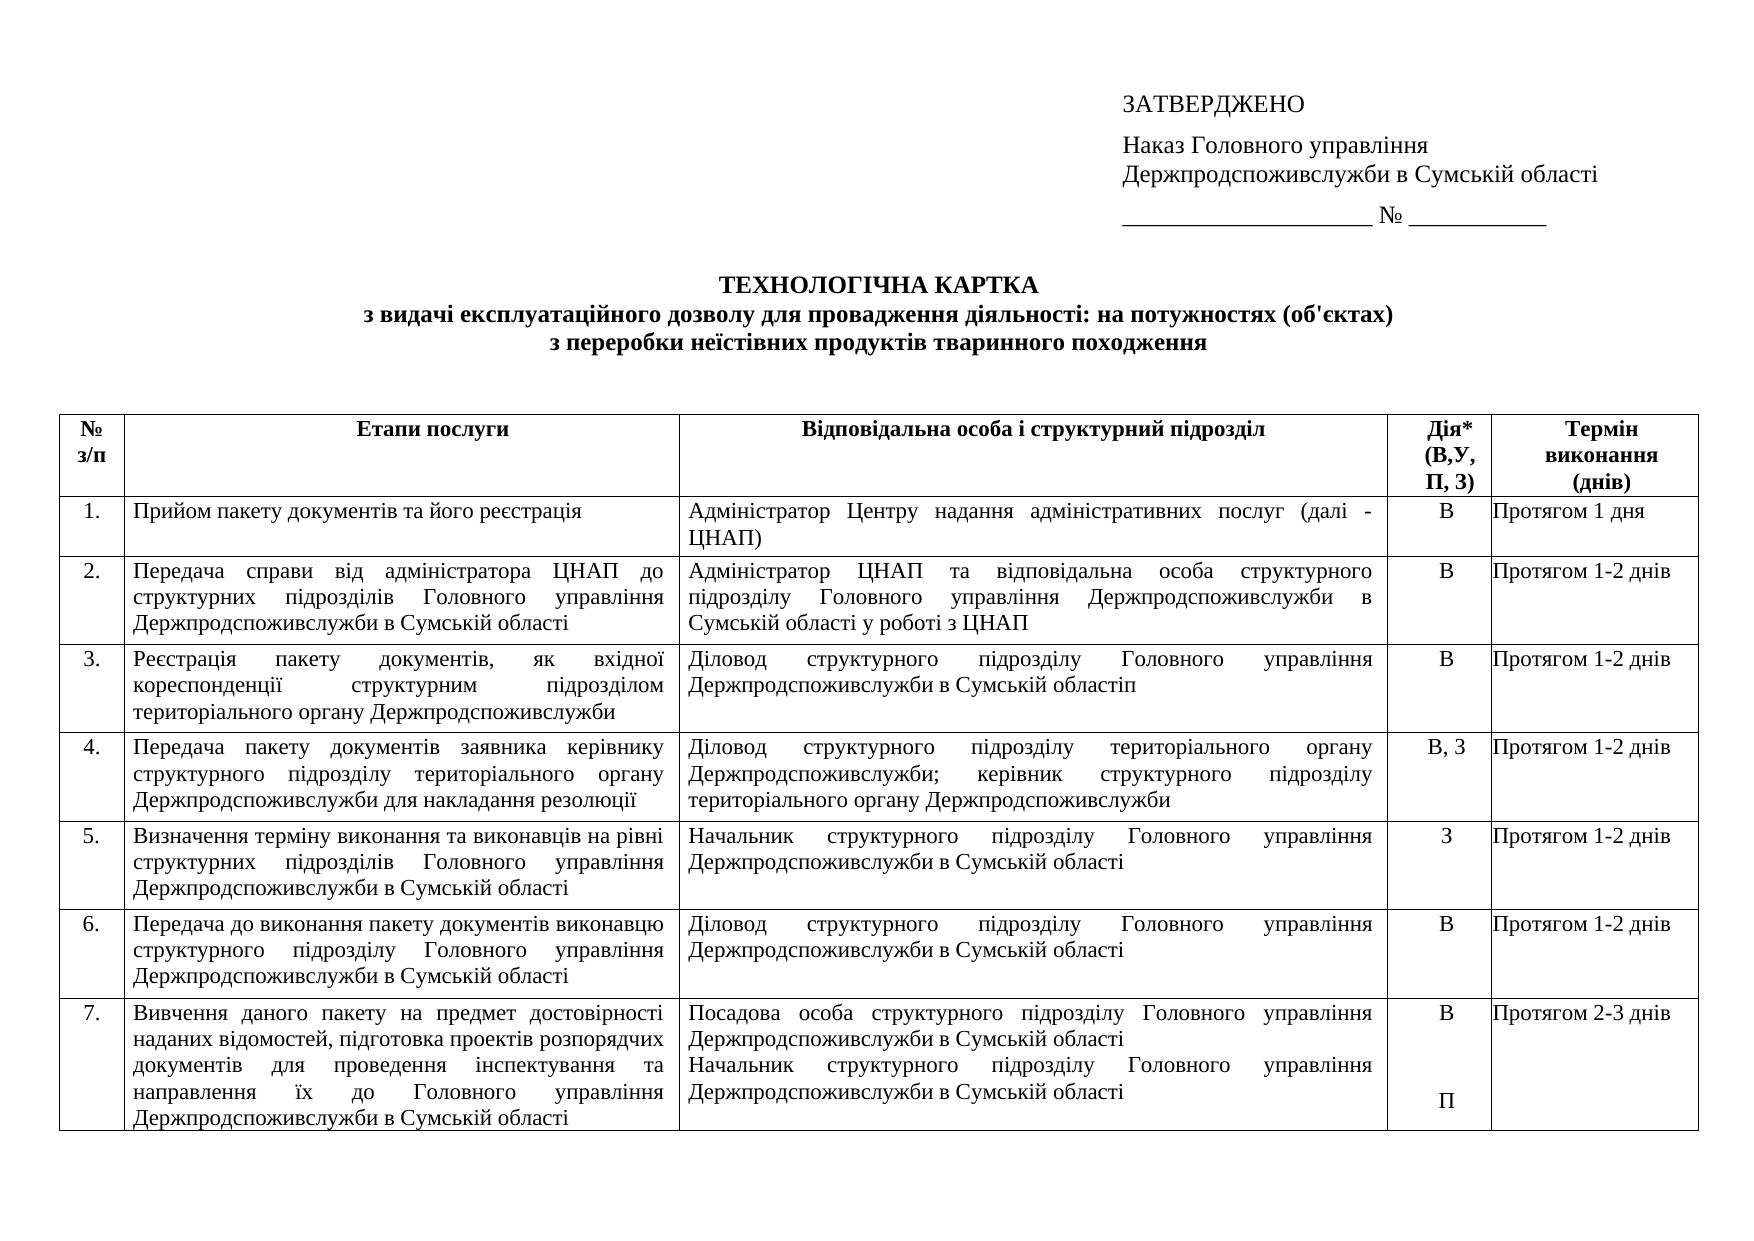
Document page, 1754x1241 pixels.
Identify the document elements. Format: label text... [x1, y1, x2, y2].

table_header Термін виконання (днів) [1492, 415, 1698, 496]
text Наказ Головного управління Держпродспоживслужби в Сумській області [1122, 130, 1698, 187]
table_cell 3. [60, 645, 124, 732]
table_cell Протягом 1-2 днів [1492, 822, 1698, 908]
table_cell Прийом пакету документів та його реєстрація [125, 497, 679, 556]
table_cell Протягом 2-3 днів [1492, 999, 1698, 1129]
table_header № з/п [60, 415, 124, 496]
table_cell Посадова особа структурного підрозділу Головного управління Держпродспоживслужби в Сумській області Начальник структурного підрозділу Головного управління Держпродспоживслужби в Сумській області [680, 999, 1387, 1129]
table_cell 7. [60, 999, 124, 1129]
table_cell Діловод структурного підрозділу Головного управління Держпродспоживслужби в Сумській областіп [680, 645, 1387, 732]
table_cell Вивчення даного пакету на предмет достовірності наданих відомостей, підготовка проектів розпорядчих документів для проведення інспектування та направлення їх до Головного управління Держпродспоживслужби в Сумській області [125, 999, 679, 1129]
table_cell 6. [60, 910, 124, 998]
table_cell Адміністратор Центру надання адміністративних послуг (далі - ЦНАП) [680, 497, 1387, 556]
table_cell Протягом 1-2 днів [1492, 557, 1698, 644]
table_cell Протягом 1-2 днів [1492, 645, 1698, 732]
table_cell Передача справи від адміністратора ЦНАП до структурних підрозділів Головного управління Держпродспоживслужби в Сумській області [125, 557, 679, 644]
table_cell Реєстрація пакету документів, як вхідної кореспонденції структурним підрозділом територіального органу Держпродспоживслужби [125, 645, 679, 732]
table_cell З [1388, 822, 1491, 908]
text ____________________ № ___________ [1122, 200, 1698, 229]
table_cell В, З [1388, 733, 1491, 821]
table_cell В [1388, 910, 1491, 998]
table_cell Діловод структурного підрозділу Головного управління Держпродспоживслужби в Сумській області [680, 910, 1387, 998]
table_cell 5. [60, 822, 124, 908]
table_cell В [1388, 497, 1491, 556]
text ЗАТВЕРДЖЕНО [1122, 89, 1698, 117]
table_cell Діловод структурного підрозділу територіального органу Держпродспоживслужби; керівник структурного підрозділу територіального органу Держпродспоживслужби [680, 733, 1387, 821]
table_cell Адміністратор ЦНАП та відповідальна особа структурного підрозділу Головного управління Держпродспоживслужби в Сумській області у роботі з ЦНАП [680, 557, 1387, 644]
table_cell Начальник структурного підрозділу Головного управління Держпродспоживслужби в Сумській області [680, 822, 1387, 908]
text з переробки неїстівних продуктів тваринного походження [59, 327, 1698, 356]
text ТЕХНОЛОГІЧНА карткА [59, 270, 1698, 299]
table_cell 4. [60, 733, 124, 821]
table_cell В П [1388, 999, 1491, 1129]
table_cell В [1388, 645, 1491, 732]
table_header Дія* (В,У, П, З) [1388, 415, 1491, 496]
table_cell Протягом 1-2 днів [1492, 733, 1698, 821]
table_cell В [1388, 557, 1491, 644]
table_cell Передача до виконання пакету документів виконавцю структурного підрозділу Головного управління Держпродспоживслужби в Сумській області [125, 910, 679, 998]
table_cell Протягом 1 дня [1492, 497, 1698, 556]
table_cell 1. [60, 497, 124, 556]
table_cell Протягом 1-2 днів [1492, 910, 1698, 998]
text з видачі експлуатаційного дозволу для провадження діяльності: на потужностях (об'єктах) [59, 299, 1698, 327]
table_cell Передача пакету документів заявника керівнику структурного підрозділу територіального органу Держпродспоживслужби для накладання резолюції [125, 733, 679, 821]
table_cell Визначення терміну виконання та виконавців на рівні структурних підрозділів Головного управління Держпродспоживслужби в Сумській області [125, 822, 679, 908]
table_cell 2. [60, 557, 124, 644]
table_header Етапи послуги [125, 415, 679, 496]
table_header Відповідальна особа і структурний підрозділ [680, 415, 1387, 496]
